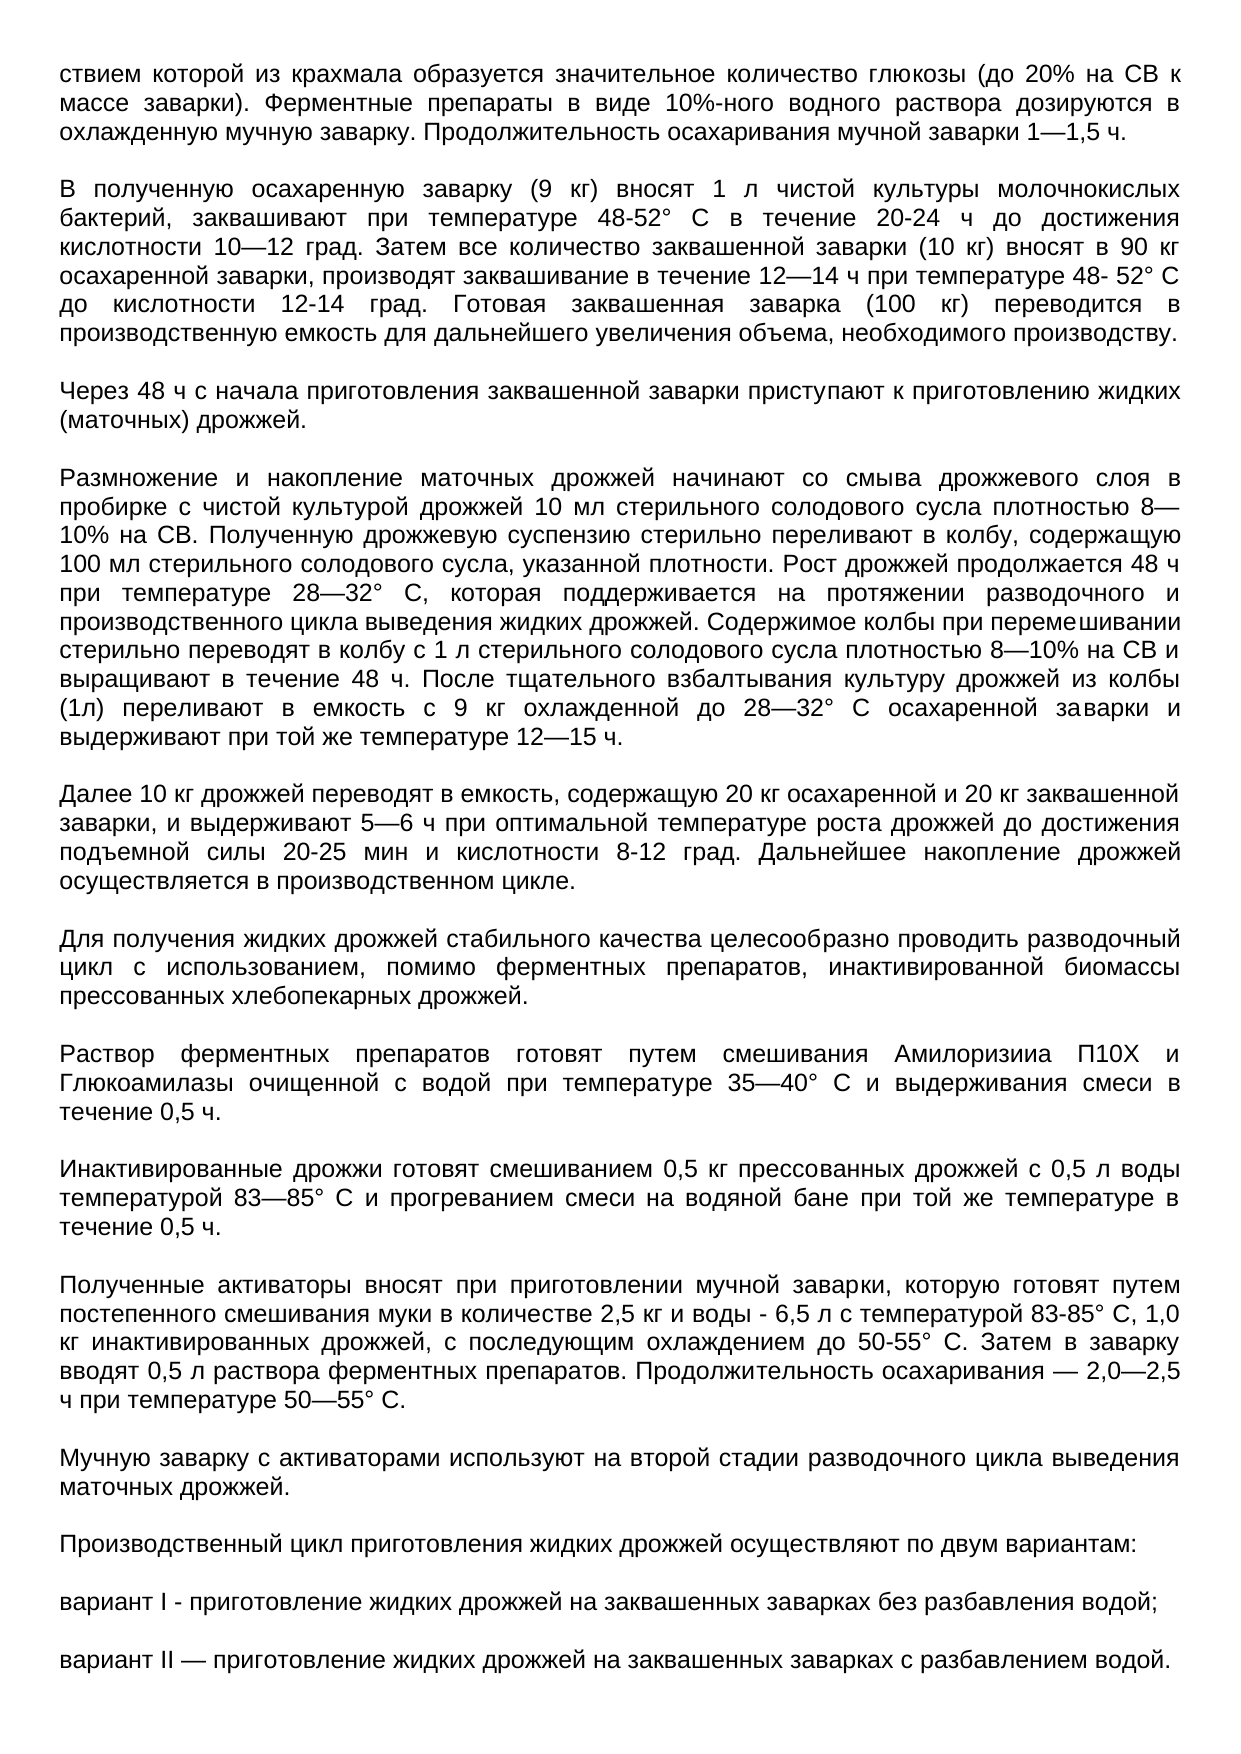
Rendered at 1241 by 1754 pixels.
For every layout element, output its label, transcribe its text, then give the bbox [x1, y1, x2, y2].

text Размножение и накопление маточных дрожжей начинают со смыва дрожжевого слоя в пробирке с чистой культурой дрожжей 10 мл стерильного солодового сусла плотностью 8—10% на СВ. Полученную дрожжевую суспензию стерильно переливают в колбу, содержащую 100 мл стерильного солодового сусла, указанной плотности. Рост дрожжей продолжается 48 ч при температуре 28—32° С, которая поддерживается на протяжении разводочного и производственного цикла выведения жидких дрожжей. Содержимое колбы при перемешивании стерильно переводят в колбу с 1 л стерильного солодового сусла плотностью 8—10% на СВ и выращивают в течение 48 ч. После тщательного взбалтывания культуру дрожжей из колбы (1л) переливают в емкость с 9 кг охлажденной до 28—32° С осахаренной заварки и выдерживают при той же температуре 12—15 ч. [59, 463, 1181, 750]
text Далее 10 кг дрожжей переводят в емкость, содержащую 20 кг осахаренной и 20 кг заквашенной заварки, и выдерживают 5—6 ч при оптимальной температуре роста дрожжей до достижения подъемной силы 20-25 мин и кислотности 8-12 град. Дальнейшее накопление дрожжей осуществляется в производственном цикле. [59, 779, 1181, 894]
text Мучную заварку с активаторами используют на второй стадии разводочного цикла выведения маточных дрожжей. [59, 1443, 1181, 1500]
text Для получения жидких дрожжей стабильного качества целесообразно проводить разводочный цикл с использованием, помимо ферментных препаратов, инактивированной биомассы прессованных хлебопекарных дрожжей. [59, 924, 1181, 1010]
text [59, 59, 1181, 145]
text Инактивированные дрожжи готовят смешиванием 0,5 кг прессованных дрожжей с 0,5 л воды температурой 83—85° С и прогреванием смеси на водяной бане при той же температуре в течение 0,5 ч. [59, 1154, 1181, 1241]
text В полученную осахаренную заварку (9 кг) вносят 1 л чистой культуры молочнокислых бактерий, заквашивают при температуре 48-52° С в течение 20-24 ч до достижения кислотности 10—12 град. Затем все количество заквашенной заварки (10 кг) вносят в 90 кг осахаренной заварки, производят заквашивание в течение 12—14 ч при температуре 48- 52° С до кислотности 12-14 град. Готовая заквашенная заварка (100 кг) переводится в производственную емкость для дальнейшего увеличения объема, необходимого производству. [59, 174, 1181, 347]
text вариант I - приготовление жидких дрожжей на заквашенных заварках без разбавления водой; [59, 1587, 1181, 1616]
text Производственный цикл приготовления жидких дрожжей осуществляют по двум вариантам: [59, 1529, 1181, 1558]
text Раствор ферментных препаратов готовят путем смешивания Амилоризииа П10Х и Глюкоамилазы очищенной с водой при температуре 35—40° С и выдерживания смеси в течение 0,5 ч. [59, 1039, 1181, 1125]
text Полученные активаторы вносят при приготовлении мучной заварки, которую готовят путем постепенного смешивания муки в количестве 2,5 кг и воды - 6,5 л с температурой 83-85° С, 1,0 кг инактивированных дрожжей, с последующим охлаждением до 50-55° С. Затем в заварку вводят 0,5 л раствора ферментных препаратов. Продолжительность осахаривания — 2,0—2,5 ч при температуре 50—55° С. [59, 1270, 1181, 1414]
text вариант II — приготовление жидких дрожжей на заквашенных заварках с разбавлением водой. [59, 1645, 1181, 1674]
text Через 48 ч с начала приготовления заквашенной заварки приступают к приготовлению жидких (маточных) дрожжей. [59, 376, 1181, 434]
